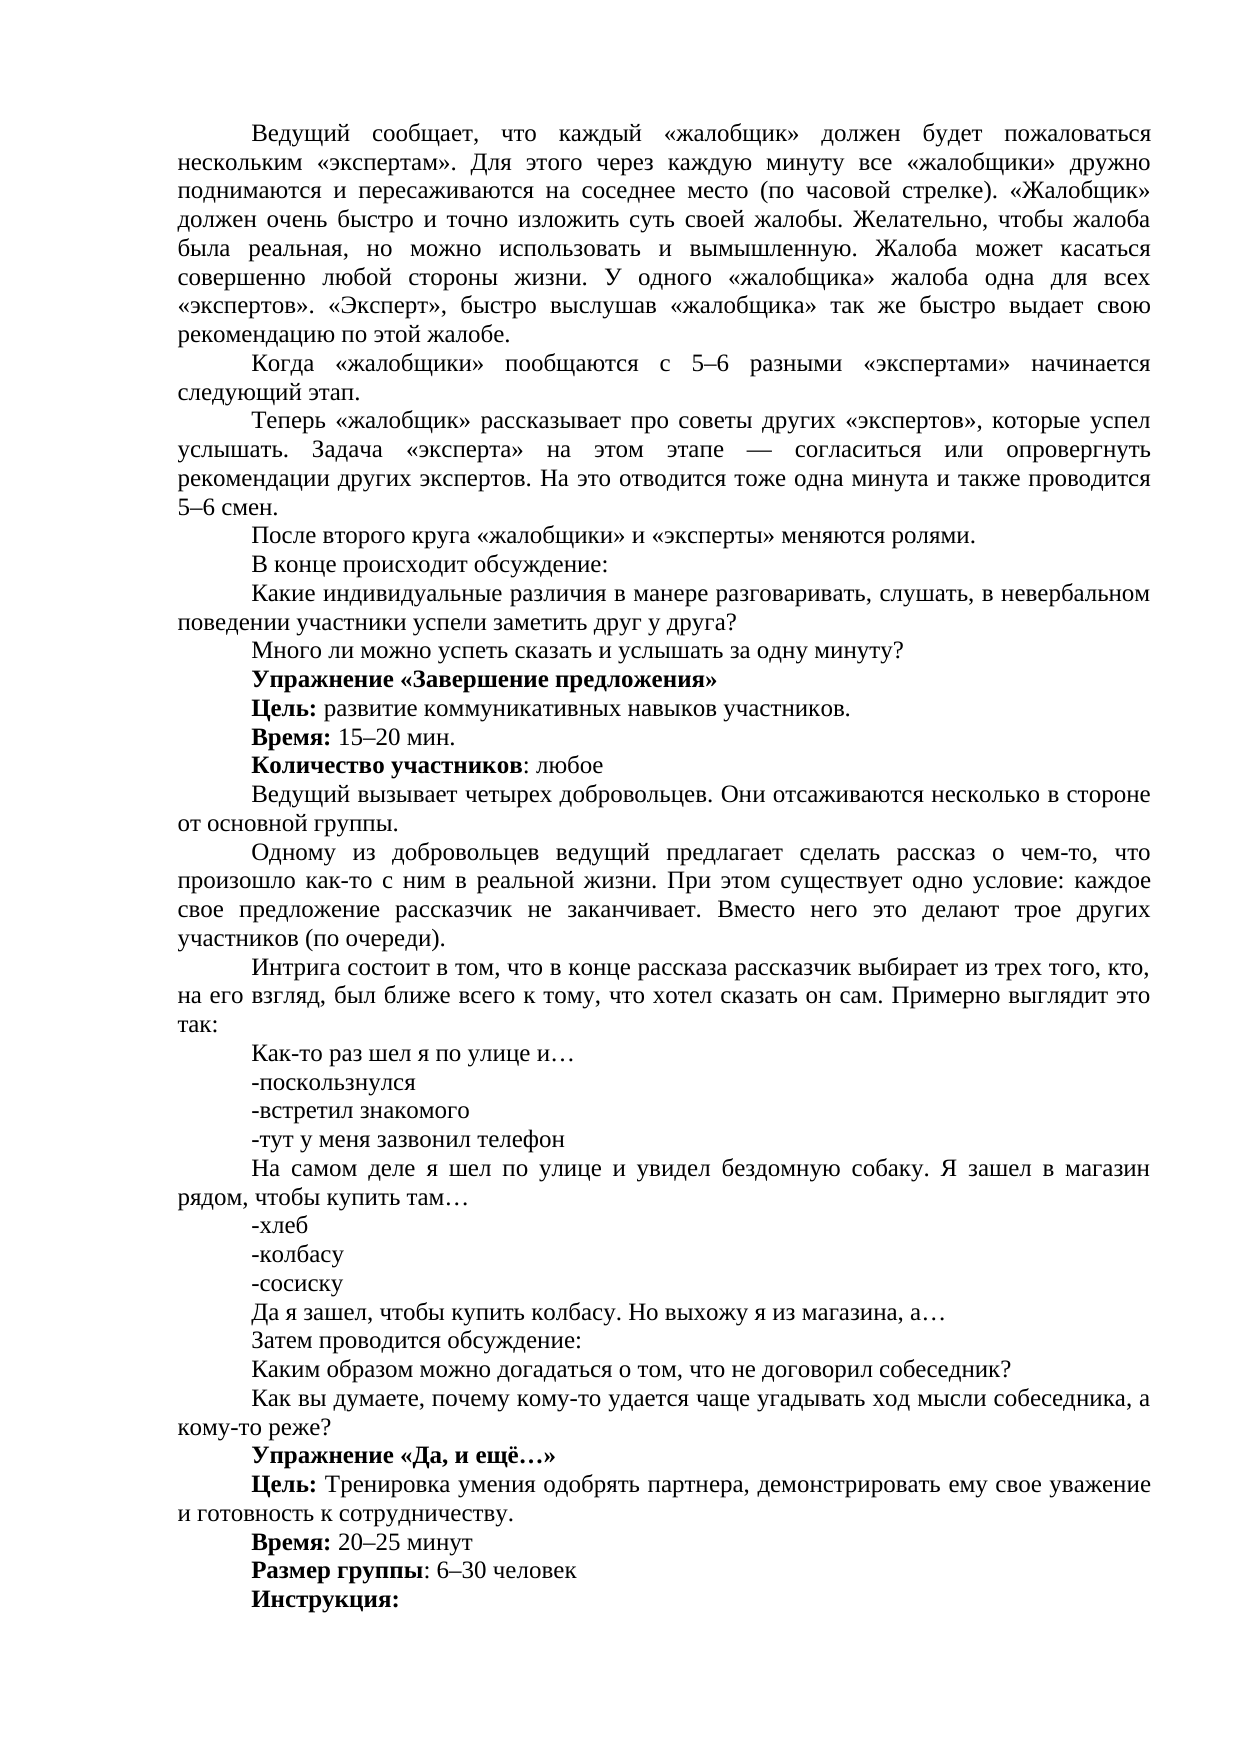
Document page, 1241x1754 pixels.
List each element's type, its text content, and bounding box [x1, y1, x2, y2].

text Затем проводится обсуждение: [177, 1326, 1152, 1354]
text После второго круга «жалобщики» и «эксперты» меняются ролями. [177, 521, 1152, 549]
text Ведущий сообщает, что каждый «жалобщик» должен будет пожаловаться нескольким «экспертам». Для этого через каждую минуту все «жалобщики» дружно поднимаются и пересаживаются на соседнее место (по часовой стрелке). «Жалобщик» должен очень быстро и точно изложить суть своей жалобы. Желательно, чтобы жалоба была реальная, но можно использовать и вымышленную. Жалоба может касаться совершенно любой стороны жизни. У одного «жалобщика» жалоба одна для всех «экспертов». «Эксперт», быстро выслушав «жалобщика» так же быстро выдает свою рекомендацию по этой жалобе. [177, 118, 1152, 348]
text Какие индивидуальные различия в манере разговаривать, слушать, в невербальном поведении участники успели заметить друг у друга? [177, 578, 1152, 636]
text Размер группы: 6–30 человек [177, 1556, 1152, 1584]
text На самом деле я шел по улице и увидел бездомную собаку. Я зашел в магазин рядом, чтобы купить там… [177, 1153, 1152, 1211]
text Цель: Тренировка умения одобрять партнера, демонстрировать ему свое уважение и готовность к сотрудничеству. [177, 1469, 1152, 1527]
text -поскользнулся [177, 1067, 1152, 1096]
text Да я зашел, чтобы купить колбасу. Но выхожу я из магазина, а… [177, 1297, 1152, 1326]
text Инструкция: [177, 1584, 1152, 1613]
text Интрига состоит в том, что в конце рассказа рассказчик выбирает из трех того, кто, на его взгляд, был ближе всего к тому, что хотел сказать он сам. Примерно выглядит это так: [177, 952, 1152, 1038]
text Упражнение «Да, и ещё…» [177, 1441, 1152, 1469]
text В конце происходит обсуждение: [177, 549, 1152, 578]
text Как вы думаете, почему кому-то удается чаще угадывать ход мысли собеседника, а кому-то реже? [177, 1383, 1152, 1441]
text Цель: развитие коммуникативных навыков участников. [177, 693, 1152, 722]
text Количество участников: любое [177, 751, 1152, 779]
text -хлеб [177, 1211, 1152, 1239]
text -встретил знакомого [177, 1096, 1152, 1124]
text Когда «жалобщики» пообщаются с 5–6 разными «экспертами» начинается следующий этап. [177, 348, 1152, 406]
text -колбасу [177, 1239, 1152, 1268]
text Каким образом можно догадаться о том, что не договорил собеседник? [177, 1354, 1152, 1383]
text Теперь «жалобщик» рассказывает про советы других «экспертов», которые успел услышать. Задача «эксперта» на этом этапе — согласиться или опровергнуть рекомендации других экспертов. На это отводится тоже одна минута и также проводится 5–6 смен. [177, 406, 1152, 521]
text Одному из добровольцев ведущий предлагает сделать рассказ о чем-то, что произошло как-то с ним в реальной жизни. При этом существует одно условие: каждое свое предложение рассказчик не заканчивает. Вместо него это делают трое других участников (по очереди). [177, 837, 1152, 952]
text Ведущий вызывает четырех добровольцев. Они отсаживаются несколько в стороне от основной группы. [177, 779, 1152, 837]
text Как-то раз шел я по улице и… [177, 1038, 1152, 1067]
text -тут у меня зазвонил телефон [177, 1124, 1152, 1153]
text Упражнение «Завершение предложения» [177, 664, 1152, 693]
text Много ли можно успеть сказать и услышать за одну минуту? [177, 636, 1152, 664]
text Время: 20–25 минут [177, 1527, 1152, 1556]
text -сосиску [177, 1268, 1152, 1297]
text Время: 15–20 мин. [177, 722, 1152, 751]
